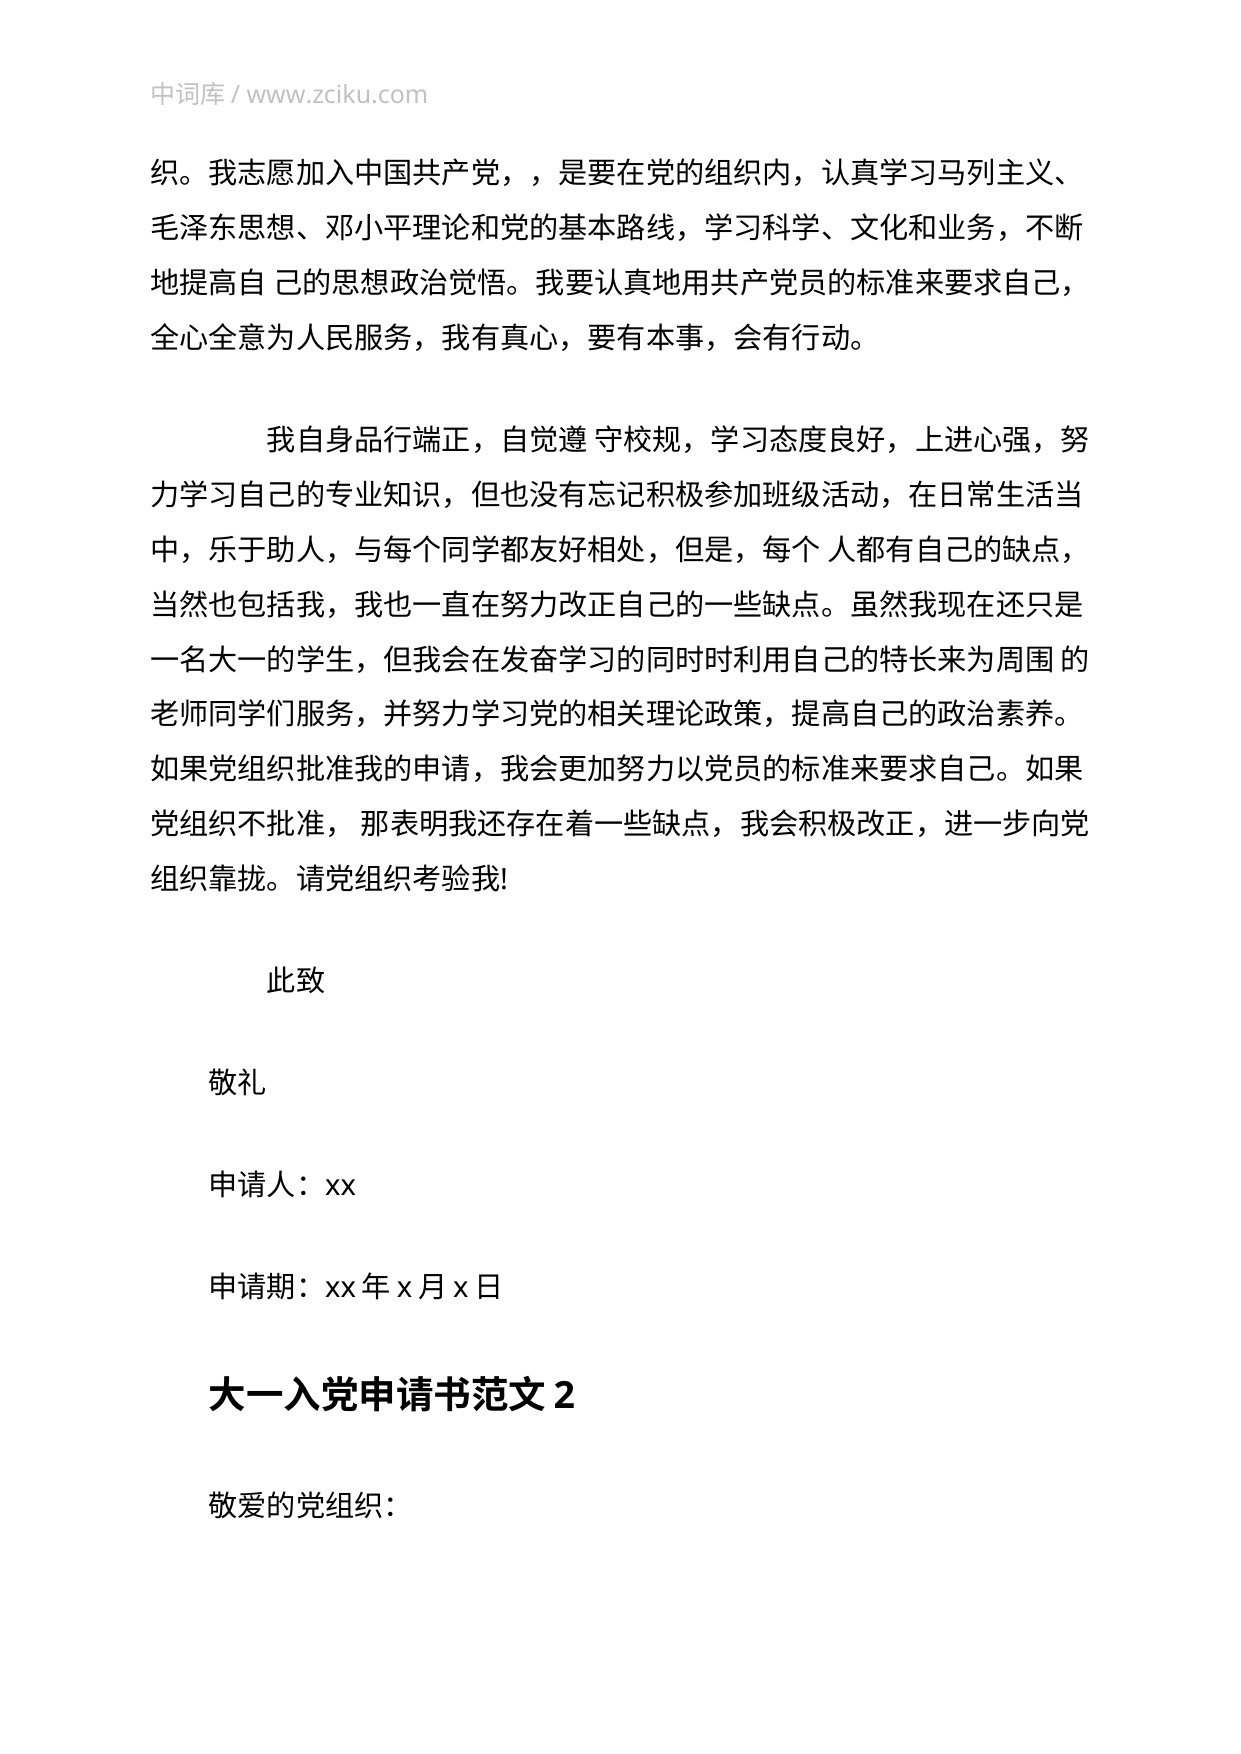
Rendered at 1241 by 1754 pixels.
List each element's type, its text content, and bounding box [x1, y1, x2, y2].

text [150, 150, 1090, 357]
text 申请人：xx [150, 1161, 1090, 1203]
text 敬爱的党组织： [150, 1483, 1090, 1525]
text 大一入党申请书范文2 [150, 1365, 1090, 1419]
text 敬礼 [150, 1059, 1090, 1102]
text 此致 [150, 958, 1090, 1000]
text 我自身品行端正，自觉遵 守校规，学习态度良好，上进心强，努力学习自己的专业知识，但也没有忘记积极参加班级活动，在日常生活当中，乐于助人，与每个同学都友好相处，但是，每个 人都有自己的缺点，当然也包括我，我也一直在努力改正自己的一些缺点。虽然我现在还只是一名大一的学生，但我会在发奋学习的同时时利用自己的特长来为周围 的老师同学们服务，并努力学习党的相关理论政策，提高自己的政治素养。如果党组织批准我的申请，我会更加努力以党员的标准来要求自己。如果党组织不批准， 那表明我还存在着一些缺点，我会积极改正，进一步向党组织靠拢。请党组织考验我! [150, 416, 1090, 898]
text 申请期：xx年x月x日 [150, 1263, 1090, 1306]
